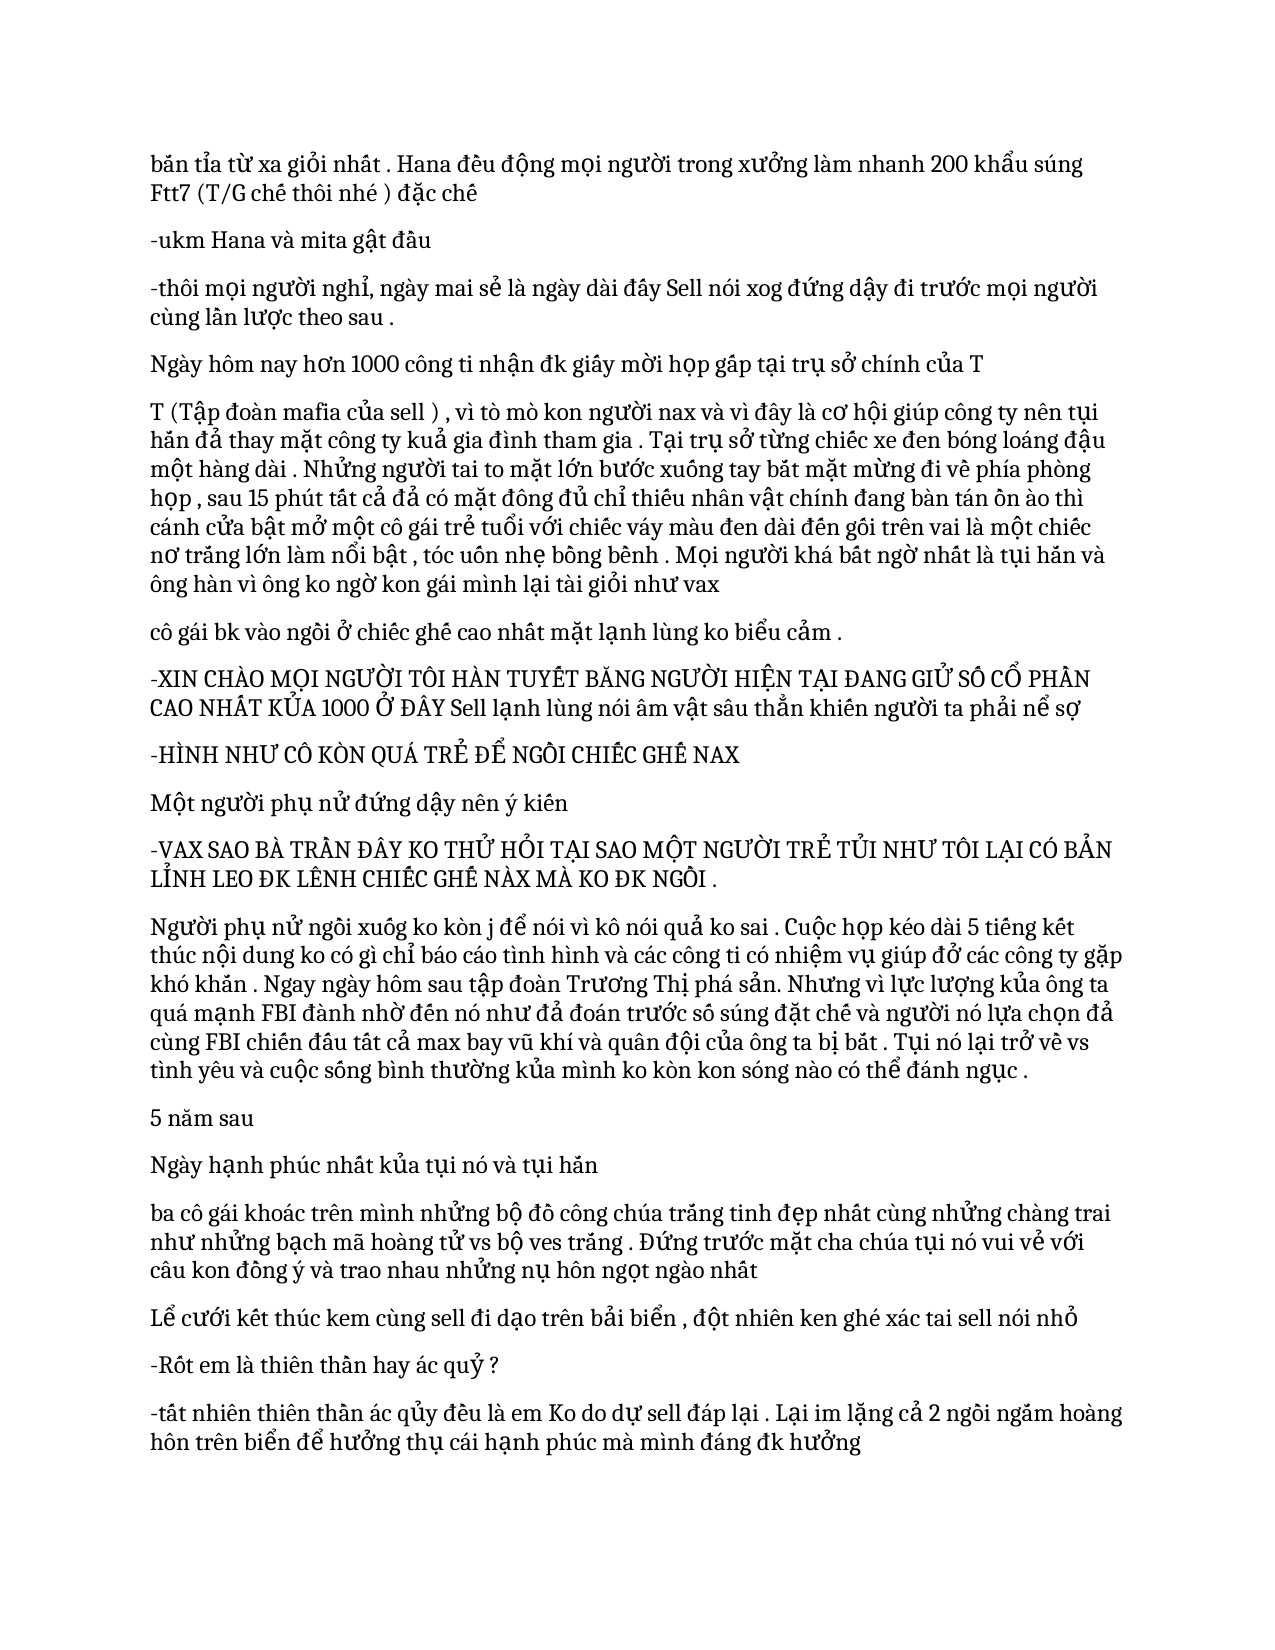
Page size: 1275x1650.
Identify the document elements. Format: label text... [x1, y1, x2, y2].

text -HÌNH NHƯ CÔ KÒN QUÁ TRẺ ĐỂ NGỒI CHIẾC GHẾ NAX [150, 741, 1125, 770]
text -thôi mọi người nghỉ, ngày mai sẻ là ngày dài đấy Sell nói xog đứng dậy đi trước mọi người cùng lần lược theo sau . [150, 274, 1125, 331]
text T (Tập đoàn mafia của sell ) , vì tò mò kon người nax và vì đây là cơ hội giúp công ty nên tụi hắn đả thay mặt công ty kuả gia đình tham gia . Tại trụ sở từng chiếc xe đen bóng loáng đậu một hàng dài . Nhửng người tai to mặt lớn bước xuống tay bắt mặt mừng đi về phía phòng họp , sau 15 phút tất cả đả có mặt đông đủ chỉ thiếu nhân vật chính đang bàn tán ồn ào thì cánh cửa bật mở một cô gái trẻ tuổi với chiếc váy màu đen dài đến gối trên vai là một chiếc nơ trắng lớn làm nổi bật , tóc uốn nhẹ bồng bềnh . Mọi người khá bất ngờ nhất là tụi hắn và ông hàn vì ông ko ngờ kon gái mình lại tài giỏi như vax [150, 397, 1125, 599]
text ba cô gái khoác trên mình nhửng bộ đồ công chúa trắng tinh đẹp nhất cùng nhửng chàng trai như nhửng bạch mã hoàng tử vs bộ ves trắng . Đứng trước mặt cha chúa tụi nó vui vẻ với câu kon đồng ý và trao nhau nhửng nụ hôn ngọt ngào nhất [150, 1199, 1125, 1285]
text -VAX SAO BÀ TRẦN ĐÂY KO THỬ HỎI TẠI SAO MỘT NGƯỜI TRẺ TỦI NHƯ TÔI LẠI CÓ BẢN LỈNH LEO ĐK LÊNH CHIẾC GHẾ NÀX MÀ KO ĐK NGỒI . [150, 836, 1125, 894]
text cô gái bk vào ngồi ở chiếc ghế cao nhất mặt lạnh lùng ko biểu cảm . [150, 617, 1125, 646]
text Lể cưới kết thúc kem cùng sell đi dạo trên bải biển , đột nhiên ken ghé xác tai sell nói nhỏ [150, 1304, 1125, 1332]
text Ngày hôm nay hơn 1000 công ti nhận đk giấy mời họp gấp tại trụ sở chính của T [150, 350, 1125, 379]
text -XIN CHÀO MỌI NGƯỜI TÔI HÀN TUYẾT BĂNG NGƯỜI HIỆN TẠI ĐANG GIỬ SỐ CỔ PHẦN CAO NHẤT KỦA 1000 Ở ĐÂY Sell lạnh lùng nói âm vật sâu thẳn khiến người ta phải nể sợ [150, 665, 1125, 722]
text -tất nhiên thiên thần ác qủy đều là em Ko do dự sell đáp lại . Lại im lặng cả 2 ngồi ngắm hoàng hôn trên biển để hưởng thụ cái hạnh phúc mà mình đáng đk hưởng [150, 1399, 1125, 1456]
text -Rốt em là thiên thần hay ác quỷ ? [150, 1351, 1125, 1380]
text 5 năm sau [150, 1104, 1125, 1132]
text Người phụ nử ngồi xuốg ko kòn j để nói vì kô nói quả ko sai . Cuộc họp kéo dài 5 tiếng kết thúc nội dung ko có gì chỉ báo cáo tình hình và các công ti có nhiệm vụ giúp đở các công ty gặp khó khắn . Ngay ngày hôm sau tập đoàn Trương Thị phá sản. Nhưng vì lực lượng kủa ông ta quá mạnh FBI đành nhờ đến nó như đả đoán trước số súng đặt chế và người nó lựa chọn đả cùng FBI chiến đấu tất cả max bay vũ khí và quân đội của ông ta bị bắt . Tụi nó lại trở về vs tình yêu và cuộc sống bình thường kủa mình ko kòn kon sóng nào có thể đánh ngục . [150, 912, 1125, 1085]
text Một người phụ nử đứng dậy nên ý kiến [150, 789, 1125, 817]
text Ngày hạnh phúc nhất kủa tụi nó và tụi hắn [150, 1151, 1125, 1180]
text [150, 150, 1125, 207]
text -ukm Hana và mita gật đầu [150, 226, 1125, 255]
